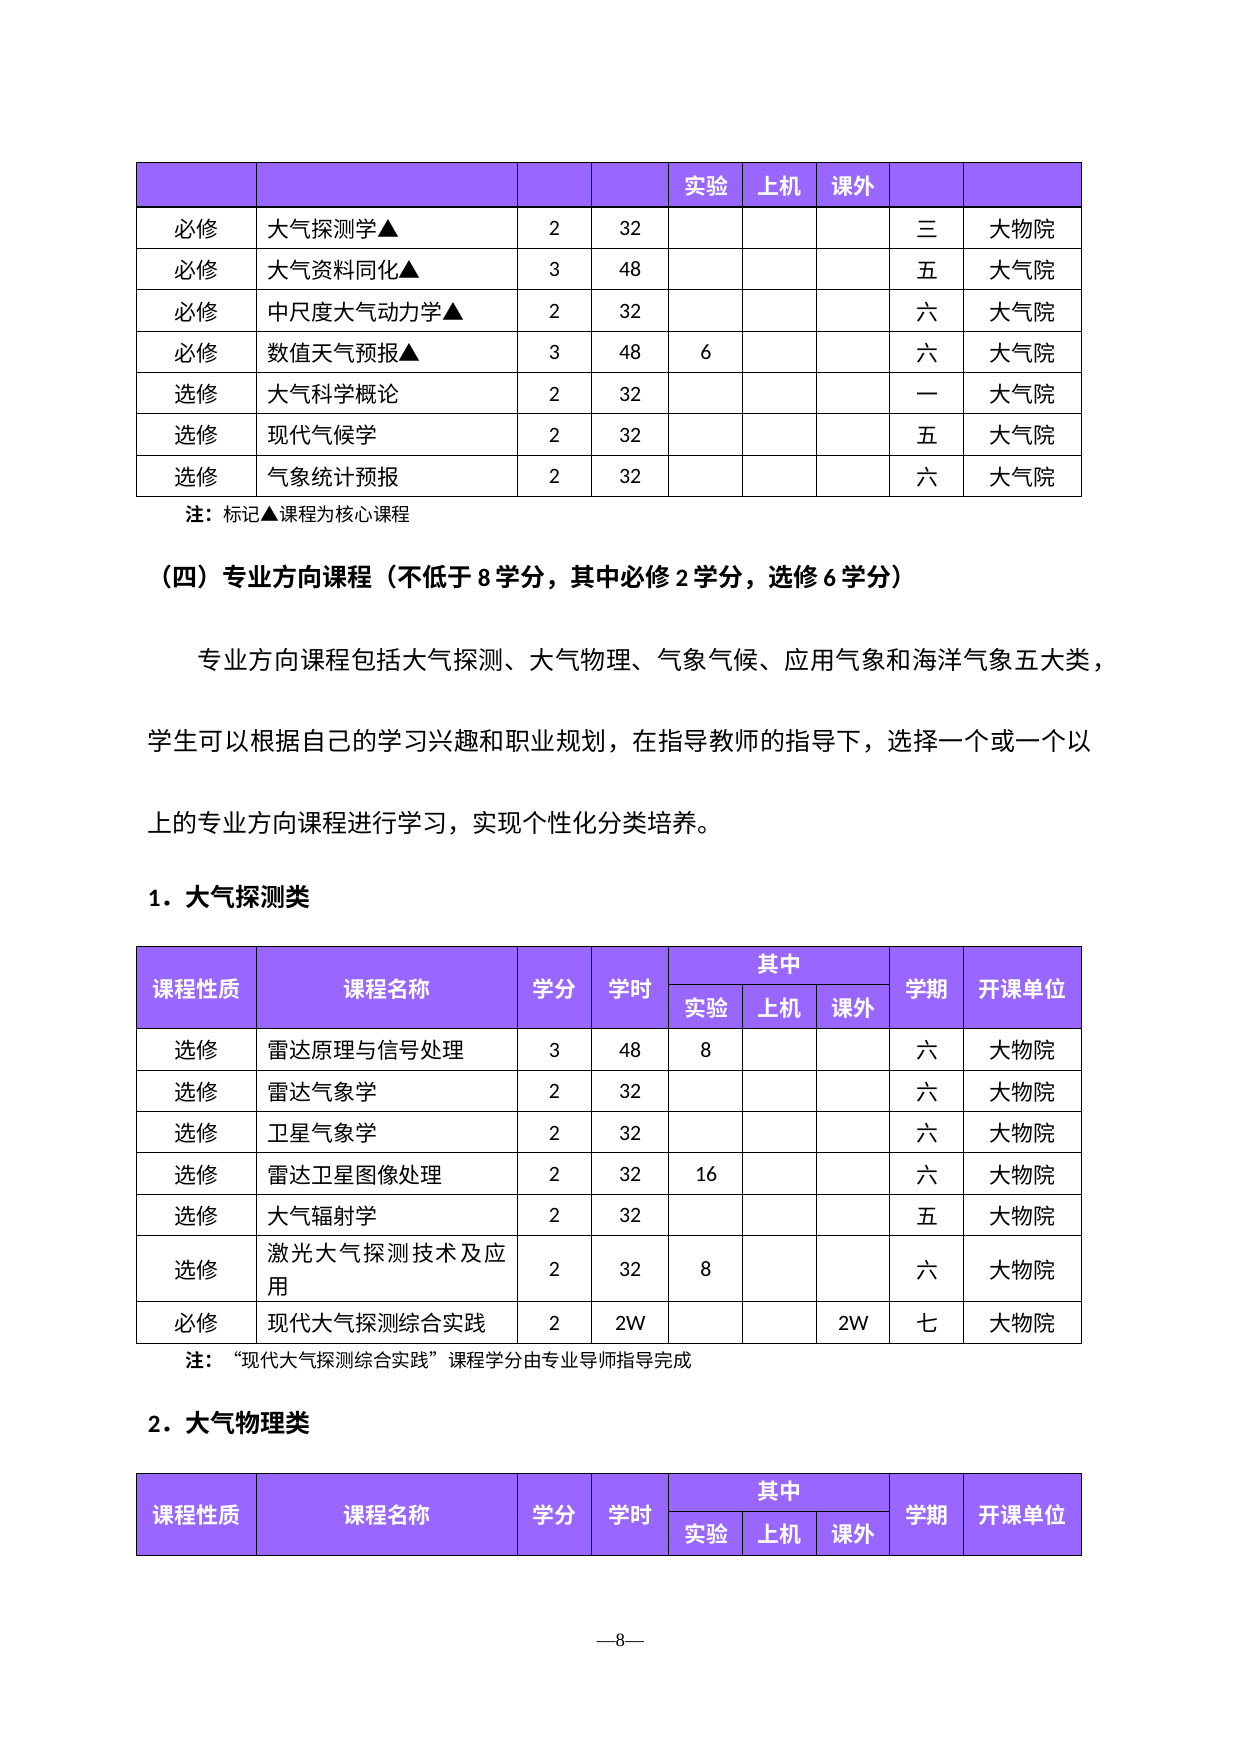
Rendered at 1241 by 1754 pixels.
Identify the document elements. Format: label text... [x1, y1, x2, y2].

table_cell [817, 208, 889, 248]
table_cell 大物院 [964, 1029, 1081, 1069]
table_header 学期 [890, 947, 963, 1028]
table_cell 六 [890, 1153, 963, 1194]
table_cell 大气院 [964, 414, 1081, 454]
text 注：“现代大气探测综合实践”课程学分由专业导师指导完成 [148, 1343, 1092, 1376]
table_cell 2 [518, 1236, 591, 1301]
table_cell 2 [518, 208, 591, 248]
table_cell [743, 208, 816, 248]
table_cell [817, 332, 889, 372]
table_cell 大物院 [964, 1302, 1081, 1342]
table_cell 32 [592, 290, 668, 331]
table_header 学分 [518, 1474, 591, 1555]
table_cell 六 [890, 456, 963, 496]
table_cell 3 [518, 249, 591, 289]
table_cell 2 [518, 290, 591, 331]
table_cell 选修 [137, 1071, 256, 1111]
table_cell 大物院 [964, 1071, 1081, 1111]
table_cell [743, 414, 816, 454]
table_cell 卫星气象学 [257, 1112, 517, 1152]
table_cell [743, 1195, 816, 1235]
table_cell 上机 [743, 1512, 816, 1555]
table_cell 五 [890, 414, 963, 454]
table_cell [817, 249, 889, 289]
table_header 学期 [890, 163, 963, 206]
table_cell 实验 [669, 1512, 742, 1555]
table_header 课程性质 [137, 163, 256, 206]
table_cell 现代大气探测综合实践 [257, 1302, 517, 1342]
table_cell 大物院 [964, 1153, 1081, 1194]
table_cell 三 [890, 208, 963, 248]
table_cell 六 [890, 1236, 963, 1301]
table_cell [743, 1302, 816, 1342]
table_cell 六 [890, 1112, 963, 1152]
table_header 学分 [518, 947, 591, 1028]
table_cell 大物院 [964, 1236, 1081, 1301]
table_cell 8 [669, 1029, 742, 1069]
table_header 课程名称 [257, 163, 517, 206]
table_cell [817, 373, 889, 413]
table_cell [743, 332, 816, 372]
table_cell 大物院 [964, 208, 1081, 248]
table_header 课程性质 [137, 947, 256, 1028]
table_cell [669, 414, 742, 454]
table_cell 大物院 [964, 1112, 1081, 1152]
table_cell 实验 [669, 163, 742, 206]
table_cell 3 [518, 1029, 591, 1069]
table_header 开课单位 [964, 163, 1081, 206]
table_header 开课单位 [964, 1474, 1081, 1555]
table_cell 32 [592, 1153, 668, 1194]
table_cell [817, 1112, 889, 1152]
table_cell [669, 1302, 742, 1342]
table_cell 2 [518, 1112, 591, 1152]
table_cell 选修 [137, 1112, 256, 1152]
table_cell 激光大气探测技术及应用 [257, 1236, 517, 1301]
table_header 学时 [592, 163, 668, 206]
table_header 学时 [592, 947, 668, 1028]
table_cell 大气院 [964, 332, 1081, 372]
table_cell 2 [518, 1153, 591, 1194]
table_cell 大物院 [964, 1195, 1081, 1235]
table_cell 六 [890, 290, 963, 331]
table_cell [817, 290, 889, 331]
table_cell 六 [890, 332, 963, 372]
table_cell [743, 290, 816, 331]
table_cell [743, 373, 816, 413]
table_cell 选修 [137, 1153, 256, 1194]
table_cell 大气院 [964, 290, 1081, 331]
table_cell 48 [592, 332, 668, 372]
table_cell 2 [518, 456, 591, 496]
table_cell [743, 1112, 816, 1152]
table_cell 2 [518, 373, 591, 413]
table_cell 五 [890, 1195, 963, 1235]
table_cell 32 [592, 1071, 668, 1111]
table_cell 必修 [137, 249, 256, 289]
table_cell 上机 [743, 163, 816, 206]
table_cell 气象统计预报 [257, 456, 517, 496]
table_cell [669, 1195, 742, 1235]
table_cell 必修 [137, 1302, 256, 1342]
table_header 学时 [592, 1474, 668, 1555]
table_cell 六 [890, 1029, 963, 1069]
table_header 开课单位 [964, 947, 1081, 1028]
table_cell 中尺度大气动力学▲ [257, 290, 517, 331]
table_cell [743, 1071, 816, 1111]
table_cell 五 [890, 249, 963, 289]
table_cell [743, 249, 816, 289]
table_cell 一 [890, 373, 963, 413]
table_cell 大气院 [964, 373, 1081, 413]
table_cell [817, 1153, 889, 1194]
table_cell 6 [669, 332, 742, 372]
table_cell [669, 290, 742, 331]
table_header 课程名称 [257, 947, 517, 1028]
table_cell 大气院 [964, 456, 1081, 496]
table_cell [817, 1195, 889, 1235]
table_cell 选修 [137, 1029, 256, 1069]
table_header 学期 [890, 1474, 963, 1555]
table_cell [817, 1071, 889, 1111]
table_cell 大气探测学▲ [257, 208, 517, 248]
table_cell 选修 [137, 414, 256, 454]
table_cell [743, 1236, 816, 1301]
table_cell 雷达气象学 [257, 1071, 517, 1111]
table_cell 六 [890, 1071, 963, 1111]
table_cell 雷达卫星图像处理 [257, 1153, 517, 1194]
table_cell 32 [592, 373, 668, 413]
table_cell [743, 1029, 816, 1069]
table_header 课程性质 [137, 1474, 256, 1555]
text （四）专业方向课程（不低于8学分，其中必修2学分，选修6学分） [148, 543, 1092, 608]
table_header 课程名称 [257, 1474, 517, 1555]
table_cell 2W [592, 1302, 668, 1342]
table_cell 48 [592, 249, 668, 289]
table_cell 上机 [743, 985, 816, 1028]
table_cell 七 [890, 1302, 963, 1342]
table_header 其中 [669, 947, 889, 984]
table_cell 选修 [137, 1195, 256, 1235]
table_cell 16 [669, 1153, 742, 1194]
table_cell 雷达原理与信号处理 [257, 1029, 517, 1069]
table_cell [817, 414, 889, 454]
table_cell [669, 456, 742, 496]
table_cell 大气院 [964, 249, 1081, 289]
text 2．大气物理类 [148, 1389, 1092, 1454]
table_cell 32 [592, 1236, 668, 1301]
table_cell 选修 [137, 456, 256, 496]
table_cell 2 [518, 1071, 591, 1111]
table_cell 32 [592, 414, 668, 454]
table_cell 课外 [817, 985, 889, 1028]
table_cell 数值天气预报▲ [257, 332, 517, 372]
table_cell [817, 456, 889, 496]
text 1．大气探测类 [148, 863, 1092, 928]
table_cell 32 [592, 208, 668, 248]
table_cell 2 [518, 414, 591, 454]
table_header 学分 [518, 163, 591, 206]
table_cell 2W [817, 1302, 889, 1342]
table_cell 2 [518, 1195, 591, 1235]
table_cell 大气辐射学 [257, 1195, 517, 1235]
table_cell 选修 [137, 373, 256, 413]
table_cell 选修 [137, 1236, 256, 1301]
table_cell [817, 1236, 889, 1301]
text 专业方向课程包括大气探测、大气物理、气象气候、应用气象和海洋气象五大类，学生可以根据自己的学习兴趣和职业规划，在指导教师的指导下，选择一个或一个以上的专业方向课程进行学习，实现个性化分类培养。 [148, 626, 1092, 854]
table_cell [817, 1029, 889, 1069]
table_cell [669, 1112, 742, 1152]
table_cell 32 [592, 456, 668, 496]
table_cell 必修 [137, 290, 256, 331]
table_cell 实验 [669, 985, 742, 1028]
table_cell 必修 [137, 208, 256, 248]
table_cell 48 [592, 1029, 668, 1069]
text 注：标记▲课程为核心课程 [148, 497, 1092, 529]
table_cell 大气资料同化▲ [257, 249, 517, 289]
table_cell 课外 [817, 1512, 889, 1555]
table_cell 课外 [817, 163, 889, 206]
table_cell [669, 1071, 742, 1111]
table_cell 2 [518, 1302, 591, 1342]
table_cell 3 [518, 332, 591, 372]
table_cell [743, 456, 816, 496]
table_cell [669, 249, 742, 289]
table_cell 32 [592, 1195, 668, 1235]
table_cell [669, 373, 742, 413]
table_cell 现代气候学 [257, 414, 517, 454]
table_cell 32 [592, 1112, 668, 1152]
table_cell 必修 [137, 332, 256, 372]
table_header 其中 [669, 1474, 889, 1511]
table_cell 大气科学概论 [257, 373, 517, 413]
table_cell [669, 208, 742, 248]
table_cell [743, 1153, 816, 1194]
table_cell 8 [669, 1236, 742, 1301]
